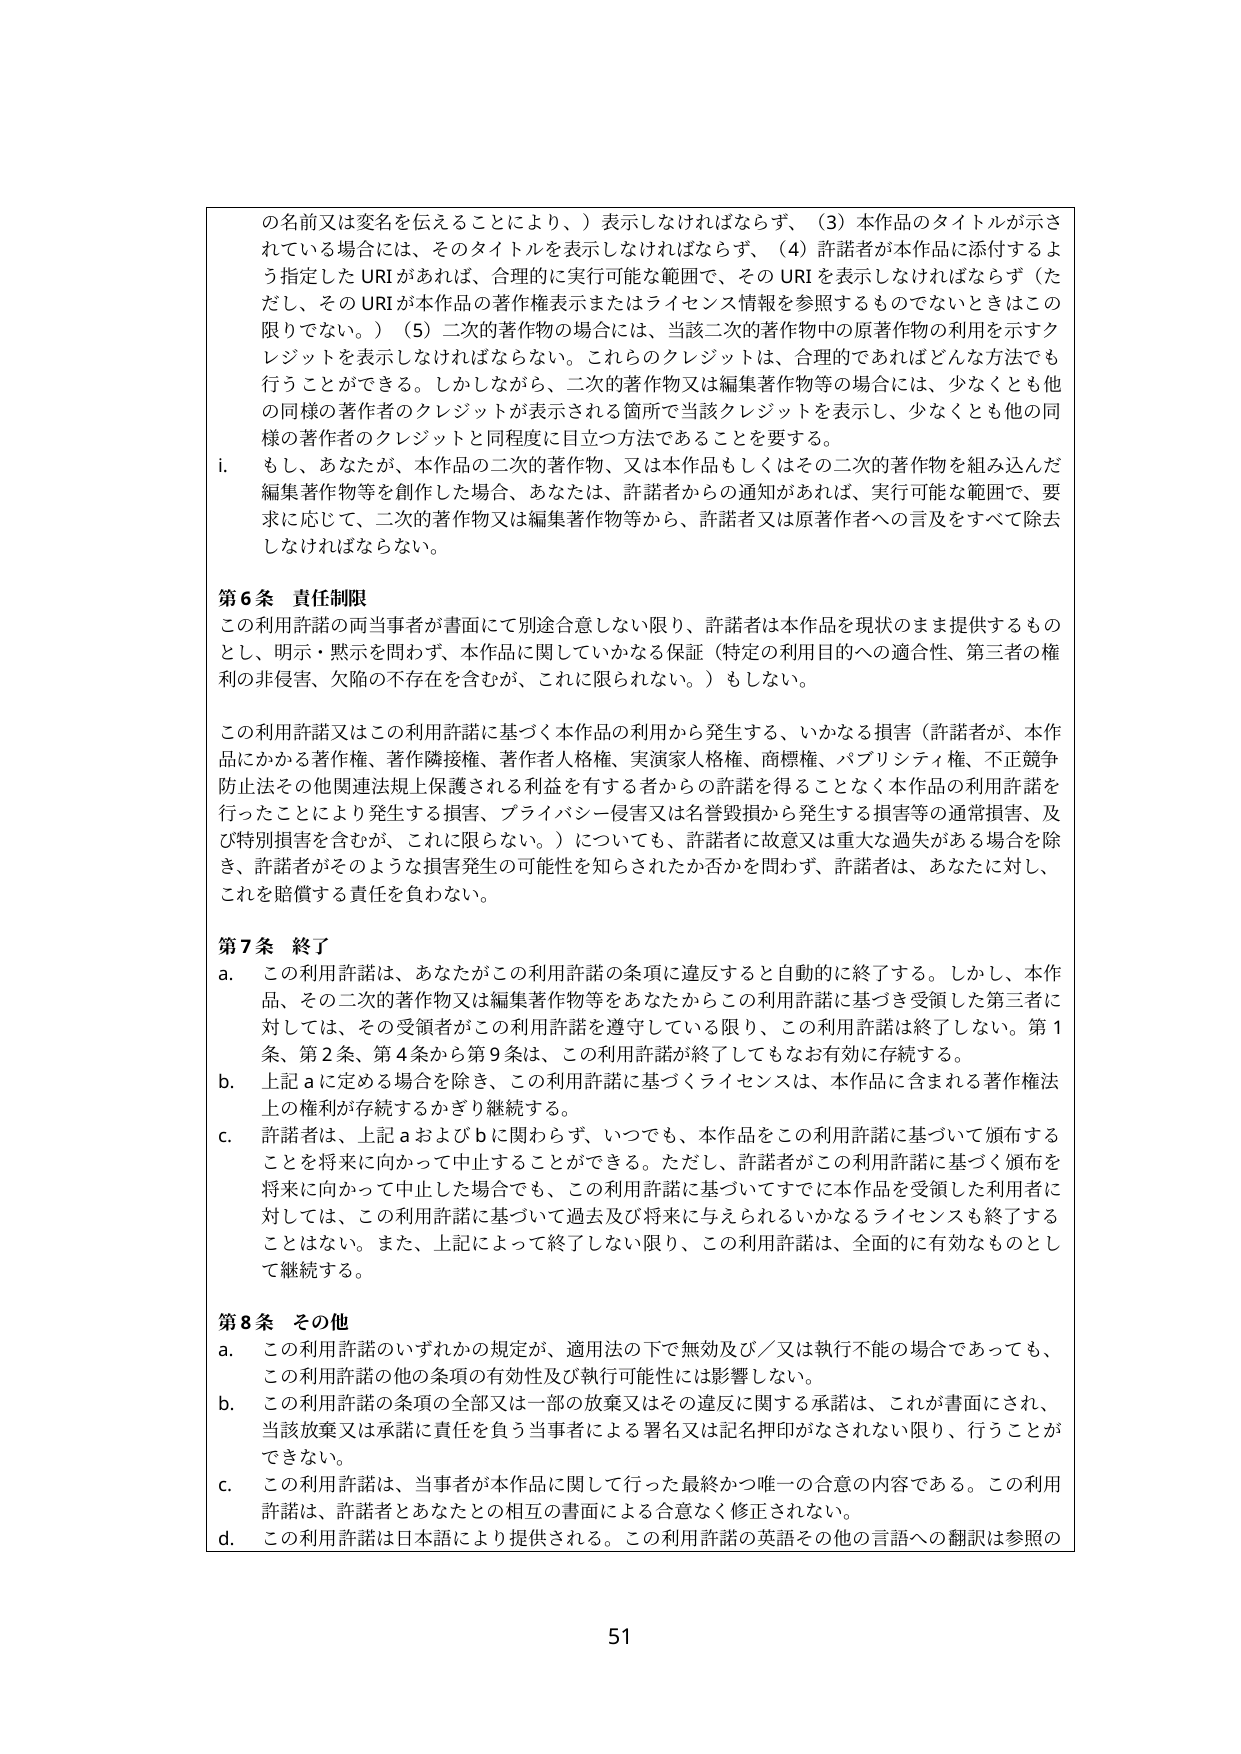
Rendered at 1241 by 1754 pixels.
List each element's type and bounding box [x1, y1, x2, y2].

table_header [207, 208, 1074, 1551]
